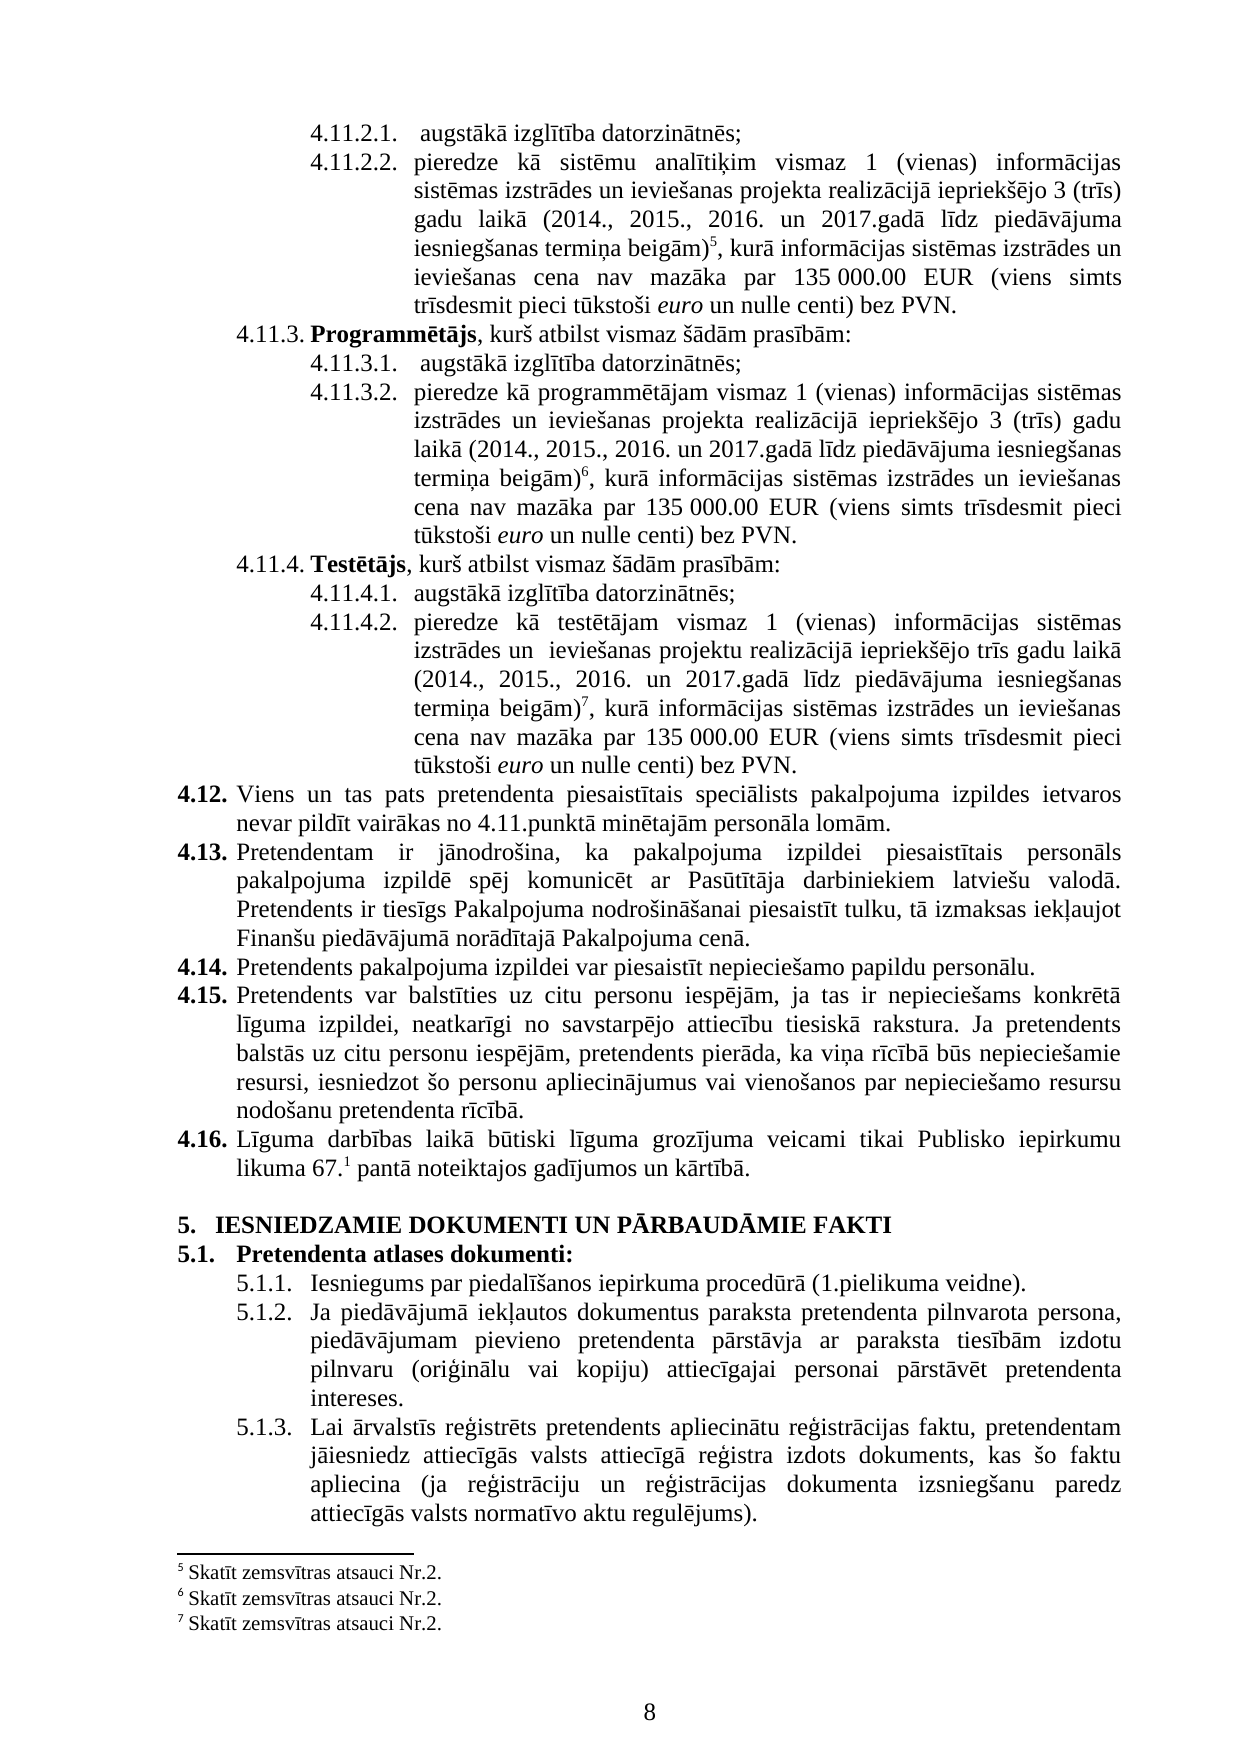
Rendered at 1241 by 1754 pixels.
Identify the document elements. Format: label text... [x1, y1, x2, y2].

list augstākā izglītība datorzinātnēs; [310, 578, 1122, 607]
list Lai ārvalstīs reģistrēts pretendents apliecinātu reģistrācijas faktu, pretendentam jāiesniedz attiecīgās valsts attiecīgā reģistra izdots dokuments, kas šo faktu apliecina (ja reģistrāciju un reģistrācijas dokumenta izsniegšanu paredz attiecīgās valsts normatīvo aktu regulējums). [236, 1412, 1122, 1527]
list augstākā izglītība datorzinātnēs; [310, 348, 1122, 377]
list Programmētājs, kurš atbilst vismaz šādām prasībām: [236, 319, 1122, 348]
list Viens un tas pats pretendenta piesaistītais speciālists pakalpojuma izpildes ietvaros nevar pildīt vairākas no 4.11.punktā minētajām personāla lomām. [177, 779, 1122, 837]
list Testētājs, kurš atbilst vismaz šādām prasībām: [236, 549, 1122, 578]
list IESNIEDZAMIE DOKUMENTI UN PĀRBAUDĀMIE FAKTI [177, 1211, 1122, 1239]
list Ja piedāvājumā iekļautos dokumentus paraksta pretendenta pilnvarota persona, piedāvājumam pievieno pretendenta pārstāvja ar paraksta tiesībām izdotu pilnvaru (oriģinālu vai kopiju) attiecīgajai personai pārstāvēt pretendenta intereses. [236, 1297, 1122, 1412]
list Līguma darbības laikā būtiski līguma grozījuma veicami tikai Publisko iepirkumu likuma 67.1 pantā noteiktajos gadījumos un kārtībā. [177, 1124, 1122, 1182]
list Pretendents pakalpojuma izpildei var piesaistīt nepieciešamo papildu personālu. [177, 952, 1122, 981]
list Pretendentam ir jānodrošina, ka pakalpojuma izpildei piesaistītais personāls pakalpojuma izpildē spēj komunicēt ar Pasūtītāja darbiniekiem latviešu valodā. Pretendents ir tiesīgs Pakalpojuma nodrošināšanai piesaistīt tulku, tā izmaksas iekļaujot Finanšu piedāvājumā norādītajā Pakalpojuma cenā. [177, 837, 1122, 952]
list Iesniegums par piedalīšanos iepirkuma procedūrā (1.pielikuma veidne). [236, 1268, 1122, 1297]
list Pretendents var balstīties uz citu personu iespējām, ja tas ir nepieciešams konkrētā līguma izpildei, neatkarīgi no savstarpējo attiecību tiesiskā rakstura. Ja pretendents balstās uz citu personu iespējām, pretendents pierāda, ka viņa rīcībā būs nepieciešamie resursi, iesniedzot šo personu apliecinājumus vai vienošanos par nepieciešamo resursu nodošanu pretendenta rīcībā. [177, 981, 1122, 1124]
list pieredze kā programmētājam vismaz 1 (vienas) informācijas sistēmas izstrādes un ieviešanas projekta realizācijā iepriekšējo 3 (trīs) gadu laikā (2014., 2015., 2016. un 2017.gadā līdz piedāvājuma iesniegšanas termiņa beigām), kurā informācijas sistēmas izstrādes un ieviešanas cena nav mazāka par 135 000.00 EUR (viens simts trīsdesmit pieci tūkstoši euro un nulle centi) bez PVN. [310, 377, 1122, 549]
list Pretendenta atlases dokumenti: [177, 1239, 1122, 1268]
list augstākā izglītība datorzinātnēs; [310, 118, 1122, 147]
list pieredze kā sistēmu analītiķim vismaz 1 (vienas) informācijas sistēmas izstrādes un ieviešanas projekta realizācijā iepriekšējo 3 (trīs) gadu laikā (2014., 2015., 2016. un 2017.gadā līdz piedāvājuma iesniegšanas termiņa beigām), kurā informācijas sistēmas izstrādes un ieviešanas cena nav mazāka par 135 000.00 EUR (viens simts trīsdesmit pieci tūkstoši euro un nulle centi) bez PVN. [310, 147, 1122, 319]
list pieredze kā testētājam vismaz 1 (vienas) informācijas sistēmas izstrādes un ieviešanas projektu realizācijā iepriekšējo trīs gadu laikā (2014., 2015., 2016. un 2017.gadā līdz piedāvājuma iesniegšanas termiņa beigām), kurā informācijas sistēmas izstrādes un ieviešanas cena nav mazāka par 135 000.00 EUR (viens simts trīsdesmit pieci tūkstoši euro un nulle centi) bez PVN. [310, 607, 1122, 779]
